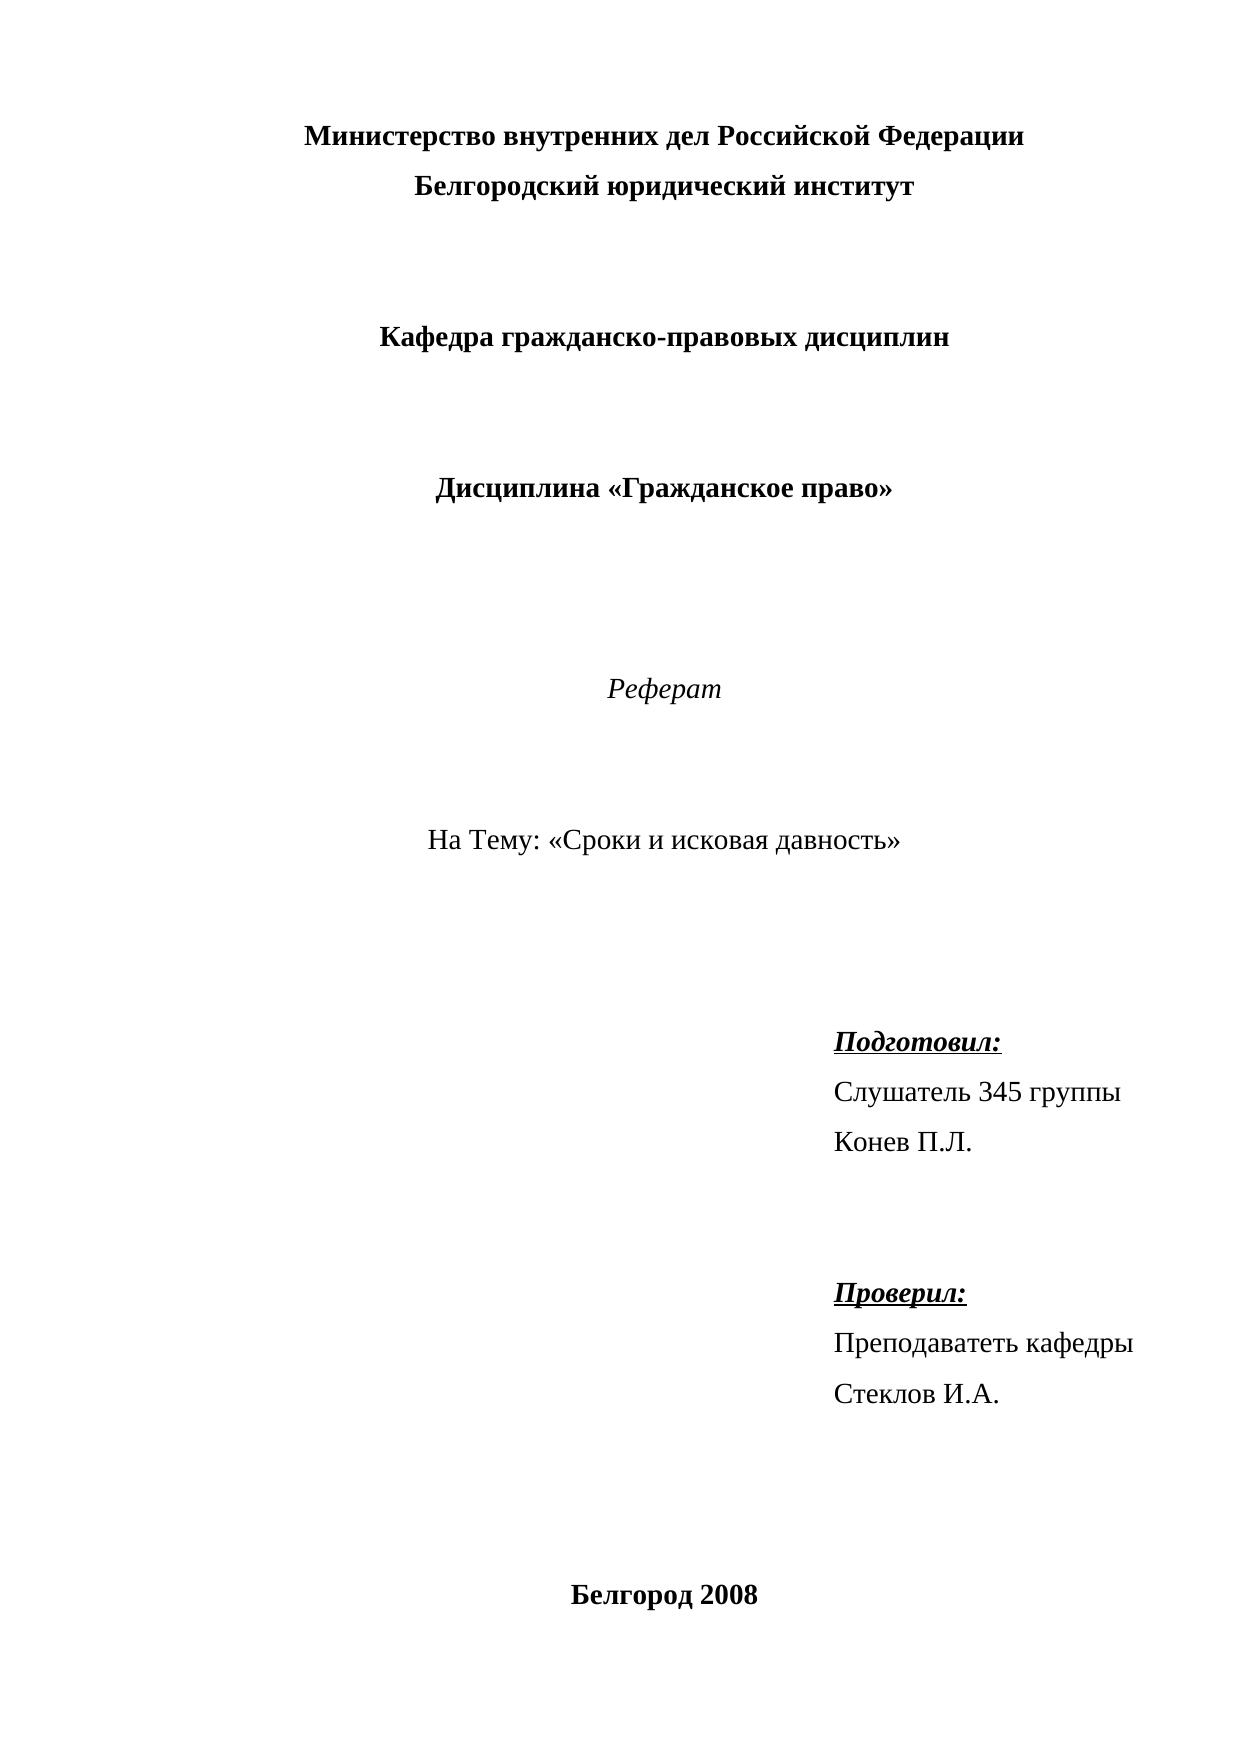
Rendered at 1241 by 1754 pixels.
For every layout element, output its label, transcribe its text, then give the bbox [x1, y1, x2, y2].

text Белгород 2008 [177, 1577, 1152, 1611]
text Проверил: [833, 1275, 1152, 1309]
text Кафедра гражданско-правовых дисциплин [177, 319, 1152, 353]
subtitle Реферат [177, 672, 1152, 705]
text Подготовил: [833, 1024, 1152, 1057]
text Белгородский юридический институт [177, 168, 1152, 202]
text Министерство внутренних дел Российской Федерации [177, 118, 1152, 152]
subtitle Дисциплина «Гражданское право» [177, 470, 1152, 504]
text Стеклов И.А. [833, 1376, 1152, 1409]
text Слушатель 345 группы [833, 1074, 1152, 1108]
text Конев П.Л. [833, 1124, 1152, 1158]
subtitle Преподаватеть кафедры [833, 1326, 1152, 1359]
text На Тему: «Сроки и исковая давность» [177, 822, 1152, 856]
